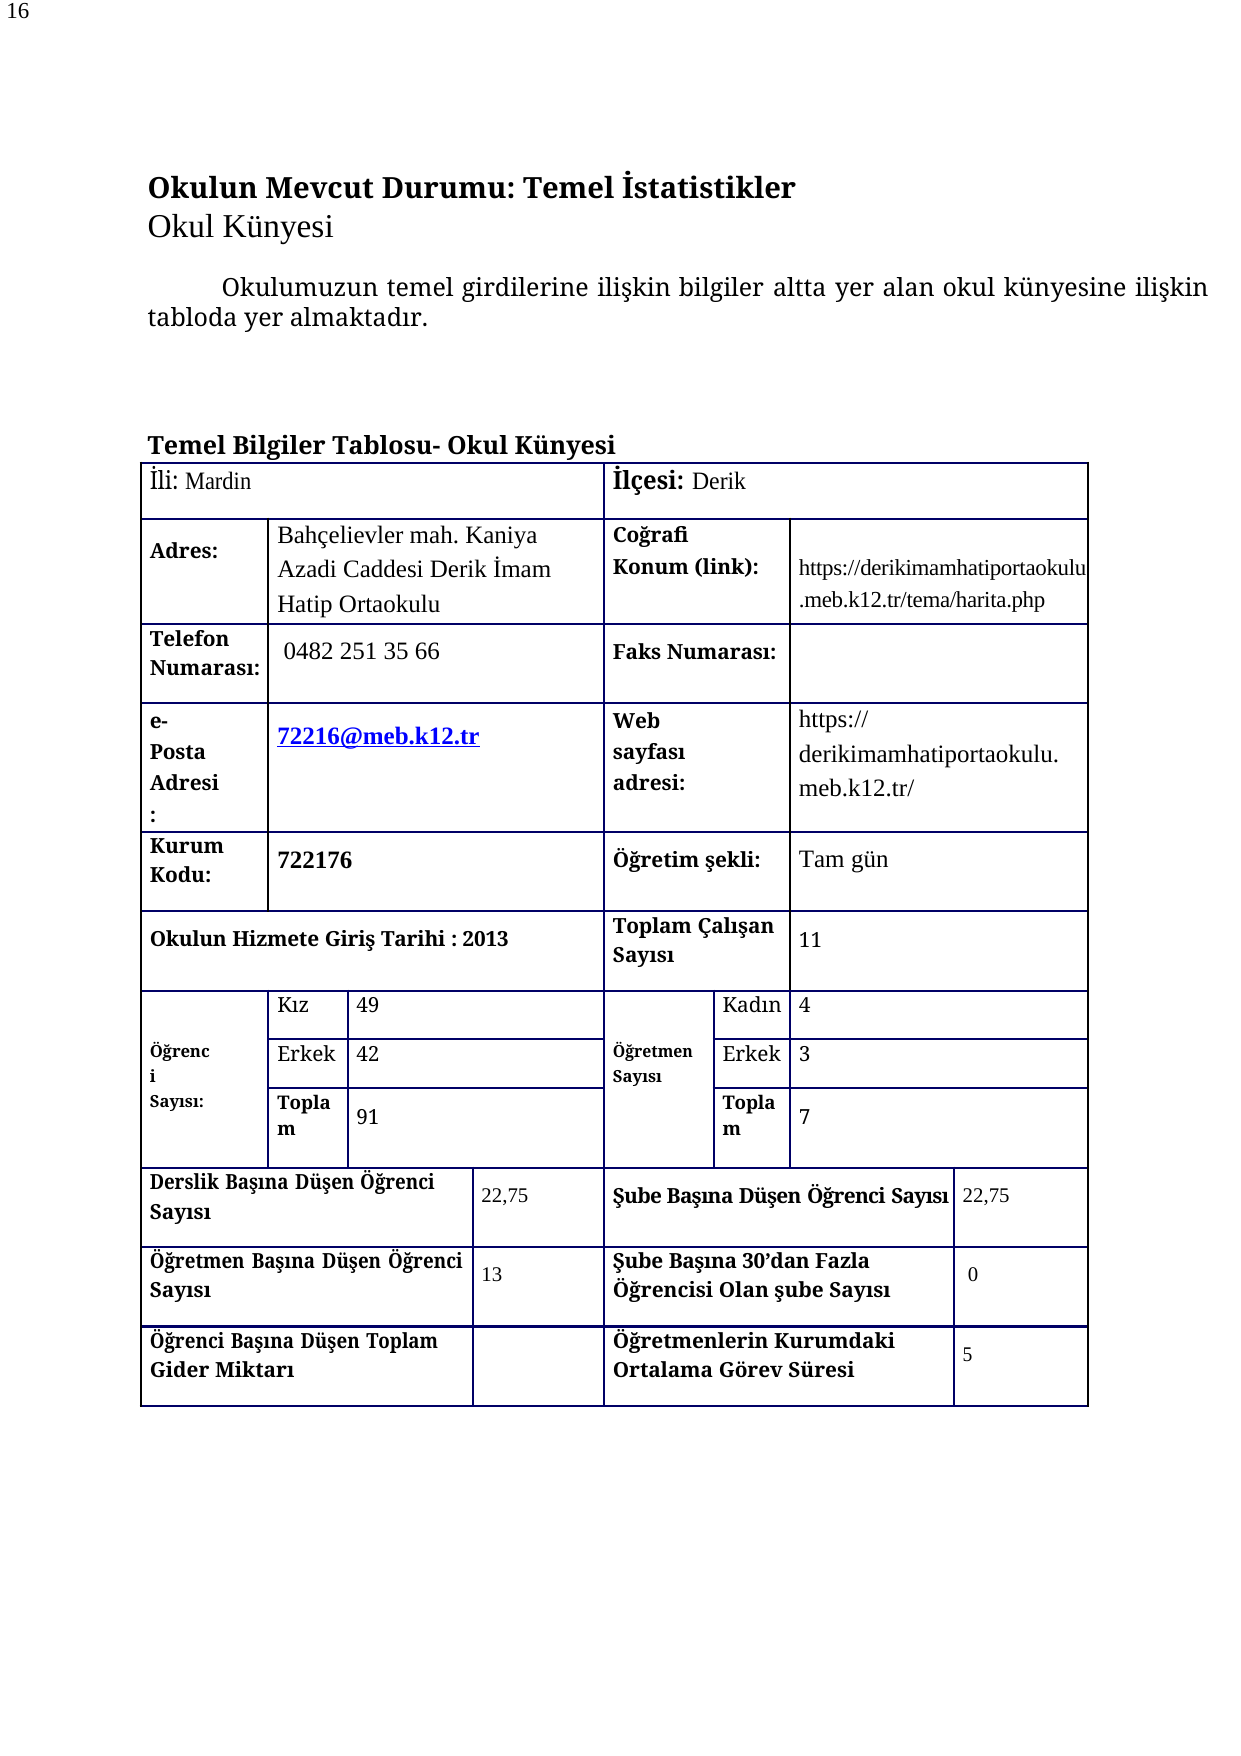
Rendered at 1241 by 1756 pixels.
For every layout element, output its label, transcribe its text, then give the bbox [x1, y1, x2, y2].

table_cell 22,75 [474, 1169, 603, 1246]
table_cell Erkek [715, 1040, 789, 1087]
table_cell 72216@meb.k12.tr [269, 704, 603, 831]
text Temel Bilgiler Tablosu- Okul Künyesi [147, 428, 1213, 462]
table_cell 722176 [269, 833, 603, 910]
table_cell Adres: [142, 520, 267, 623]
table_cell Web sayfası adresi: [605, 704, 789, 831]
table_cell Telefon Numarası: [142, 625, 267, 702]
table_cell Öğretim şekli: [605, 833, 789, 910]
table_cell Toplam [269, 1089, 347, 1167]
table_cell Bahçelievler mah. Kaniya Azadi Caddesi Derik İmam Hatip Ortaokulu [269, 520, 603, 623]
table_cell Toplam Çalışan Sayısı [605, 912, 789, 989]
table_cell 0482 251 35 66 [269, 625, 603, 702]
table_cell Kurum Kodu: [142, 833, 267, 910]
table_cell Öğretmenlerin Kurumdaki Ortalama Görev Süresi [605, 1328, 953, 1405]
table_cell 13 [474, 1248, 603, 1325]
table_cell 7 [791, 1089, 1087, 1167]
table_cell 22,75 [955, 1169, 1087, 1246]
table_cell [791, 625, 1087, 702]
table_cell Coğrafi Konum (link): [605, 520, 789, 623]
table_cell Toplam [715, 1089, 789, 1167]
table_cell Öğrenci Başına Düşen Toplam Gider Miktarı [142, 1328, 472, 1405]
table_cell Derslik Başına Düşen Öğrenci Sayısı [142, 1169, 472, 1246]
table_cell Şube Başına 30’dan Fazla Öğrencisi Olan şube Sayısı [605, 1248, 953, 1325]
subtitle Okul Künyesi [147, 207, 1213, 244]
table_header İlçesi: Derik [605, 464, 1087, 518]
table_cell 3 [791, 1040, 1087, 1087]
text Okulumuzun temel girdilerine ilişkin bilgiler altta yer alan okul künyesine ilişkin tabloda yer almaktadır. [147, 271, 1213, 423]
table_cell Öğretmen Sayısı [605, 992, 713, 1167]
table_cell 91 [349, 1089, 603, 1167]
table_cell Okulun Hizmete Giriş Tarihi : 2013 [142, 912, 603, 989]
table_cell 0 [955, 1248, 1087, 1325]
table_cell e- Posta Adresi: [142, 704, 267, 831]
subtitle Okulun Mevcut Durumu: Temel İstatistikler [147, 168, 1213, 207]
table_cell Kadın [715, 992, 789, 1038]
table_cell 49 [349, 992, 603, 1038]
table_cell Öğrenci Sayısı: [142, 992, 267, 1167]
table_header İli: Mardin [142, 464, 603, 518]
table_cell Öğretmen Başına Düşen Öğrenci Sayısı [142, 1248, 472, 1325]
table_cell 42 [349, 1040, 603, 1087]
table_cell https://derikimamhatiportaokulu.meb.k12.tr/ [791, 704, 1087, 831]
table_cell 4 [791, 992, 1087, 1038]
table_cell Faks Numarası: [605, 625, 789, 702]
table_cell Tam gün [791, 833, 1087, 910]
table_cell [474, 1328, 603, 1405]
table_cell Erkek [269, 1040, 347, 1087]
table_cell 11 [791, 912, 1087, 989]
table_cell https://derikimamhatiportaokulu.meb.k12.tr/tema/harita.php [791, 520, 1087, 623]
table_cell 5 [955, 1328, 1087, 1405]
table_cell Şube Başına Düşen Öğrenci Sayısı [605, 1169, 953, 1246]
table_cell Kız [269, 992, 347, 1038]
